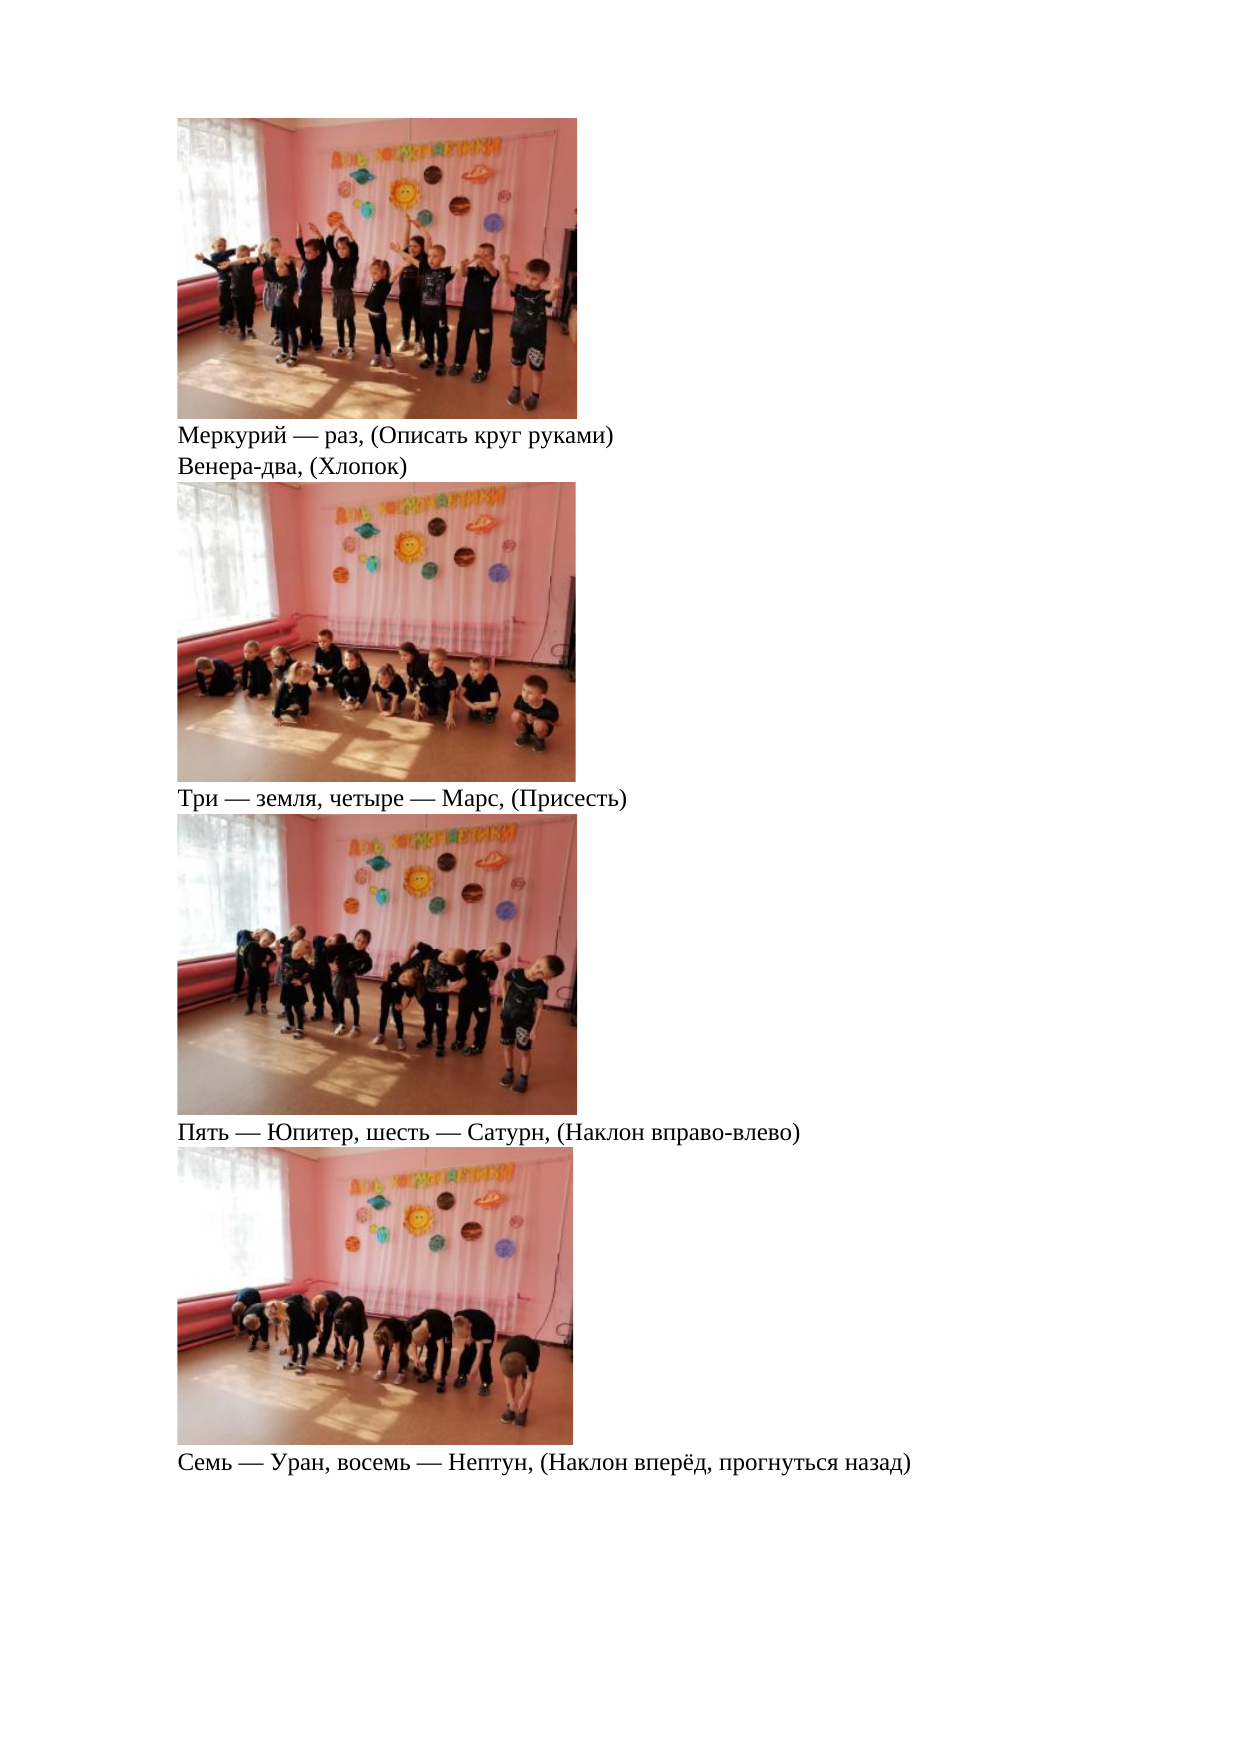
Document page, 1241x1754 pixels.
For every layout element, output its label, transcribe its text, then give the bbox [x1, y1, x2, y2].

picture [177, 1147, 574, 1445]
text Венера-два, (Хлопок) [177, 451, 1152, 480]
picture [177, 814, 578, 1115]
text Пять — Юпитер, шесть — Сатурн, (Наклон вправо-влево) [177, 1117, 1152, 1145]
text Меркурий — раз, (Описать круг руками) [177, 420, 1152, 449]
picture [177, 482, 576, 782]
text Семь — Уран, восемь — Нептун, (Наклон вперёд, прогнуться назад) [177, 1447, 1152, 1476]
picture [177, 118, 578, 419]
text Три — земля, четыре — Марс, (Присесть) [177, 783, 1152, 812]
